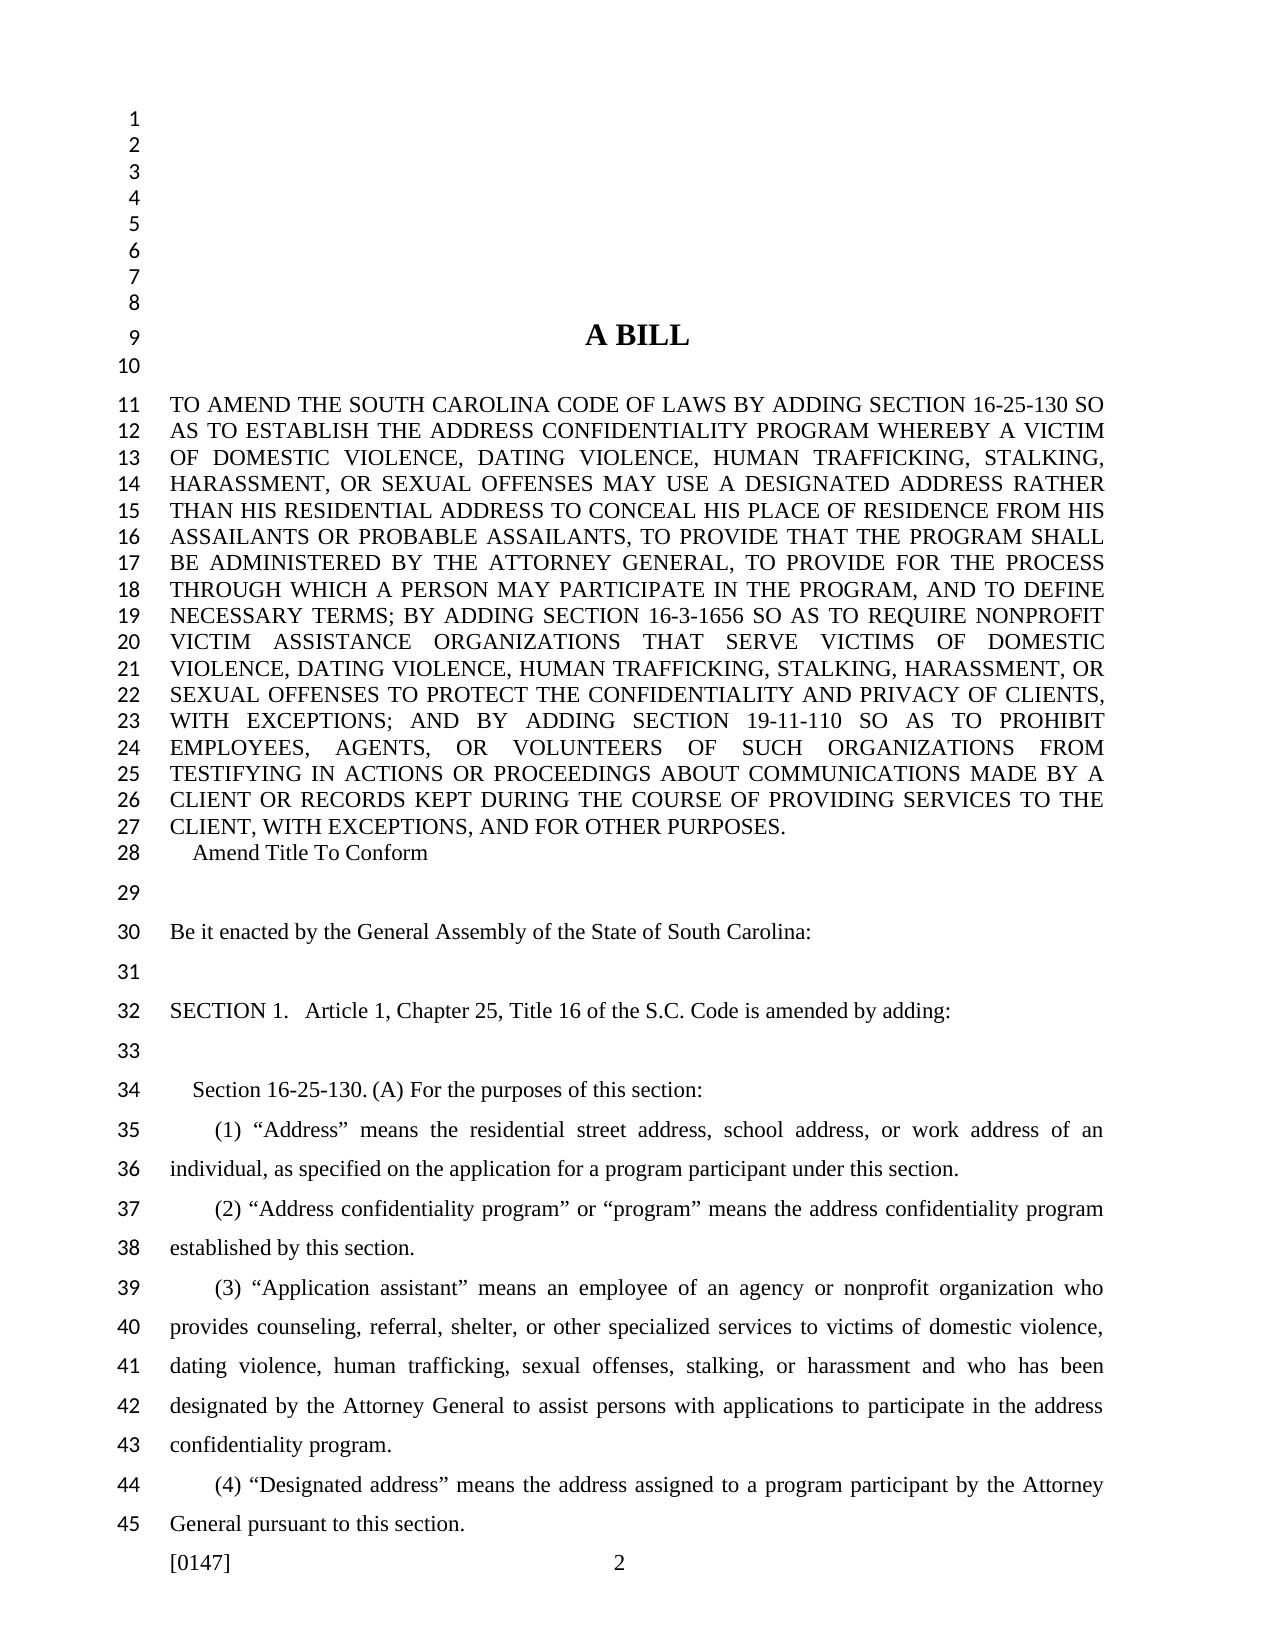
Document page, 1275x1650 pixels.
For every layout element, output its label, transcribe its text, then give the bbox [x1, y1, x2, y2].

text SECTION 1. Article 1, Chapter 25, Title 16 of the S.C. Code is amended by adding: [169, 997, 1106, 1023]
text (2) “Address confidentiality program” or “program” means the address confidentiality program established by this section. [169, 1194, 1106, 1260]
text Section 16‑25‑130. (A) For the purposes of this section: [169, 1076, 1106, 1102]
text (1) “Address” means the residential street address, school address, or work address of an individual, as specified on the application for a program participant under this section. [169, 1116, 1106, 1181]
text Be it enacted by the General Assembly of the State of South Carolina: [169, 918, 1106, 944]
text A bill [169, 316, 1106, 352]
text (4) “Designated address” means the address assigned to a program participant by the Attorney General pursuant to this section. [169, 1471, 1106, 1537]
text (3) “Application assistant” means an employee of an agency or nonprofit organization who provides counseling, referral, shelter, or other specialized services to victims of domestic violence, dating violence, human trafficking, sexual offenses, stalking, or harassment and who has been designated by the Attorney General to assist persons with applications to participate in the address confidentiality program. [169, 1273, 1106, 1458]
text Amend Title To Conform [169, 839, 1106, 866]
